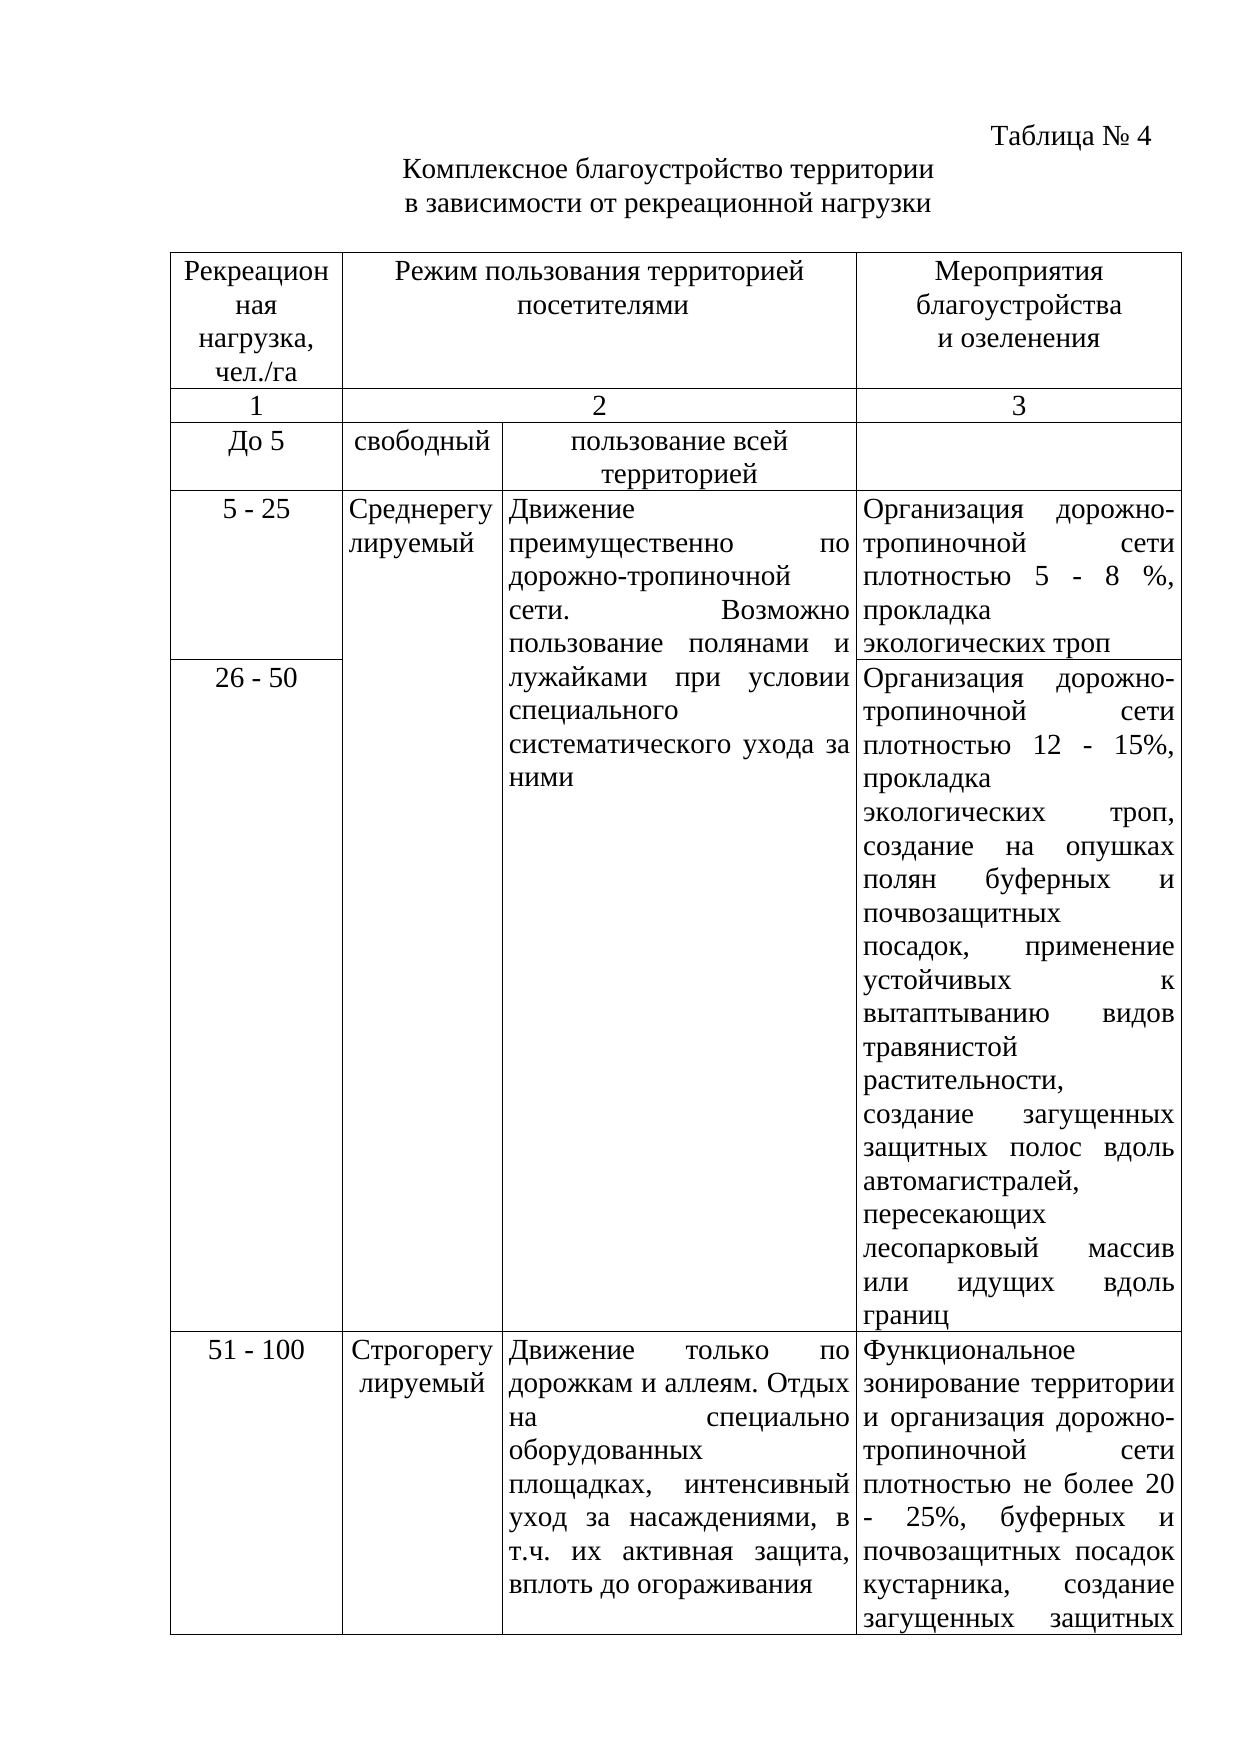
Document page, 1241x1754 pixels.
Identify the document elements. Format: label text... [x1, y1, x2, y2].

table_cell пользование всей территорией [503, 423, 856, 490]
table_cell Среднерегулируемый [343, 491, 502, 1331]
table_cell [503, 1332, 856, 1634]
text Комплексное благоустройство территории [177, 152, 1152, 185]
table_cell До 5 [171, 423, 342, 490]
table_header Мероприятия благоустройства и озеленения [857, 253, 1181, 387]
table_cell свободный [343, 423, 502, 490]
text Таблица № 4 [177, 118, 1152, 152]
table_cell 5 - 25 [171, 491, 342, 659]
table_cell 3 [857, 389, 1181, 422]
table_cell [857, 1332, 1181, 1634]
table_cell [857, 423, 1181, 490]
table_cell 2 [343, 389, 856, 422]
table_cell Движение преимущественно по дорожно-тропиночной сети. Возможно пользование полянами и лужайками при условии специального систематического ухода за ними [503, 491, 856, 1331]
table_cell 1 [171, 389, 342, 422]
table_header Рекреационная нагрузка, чел./га [171, 253, 342, 387]
table_cell Организация дорожно-тропиночной сети плотностью 12 - 15%, прокладка экологических троп, создание на опушках полян буферных и почвозащитных посадок, применение устойчивых к вытаптыванию видов травянистой растительности, создание загущенных защитных полос вдоль автомагистралей, пересекающих лесопарковый массив или идущих вдоль границ [857, 660, 1181, 1331]
table_cell 51 - 100 [171, 1332, 342, 1634]
table_cell Организация дорожно-тропиночной сети плотностью 5 - 8 %, прокладка экологических троп [857, 491, 1181, 659]
table_cell 26 - 50 [171, 660, 342, 1331]
text в зависимости от рекреационной нагрузки [177, 185, 1152, 219]
table_cell Строгорегулируемый [343, 1332, 502, 1634]
table_header Режим пользования территорией посетителями [343, 253, 856, 387]
